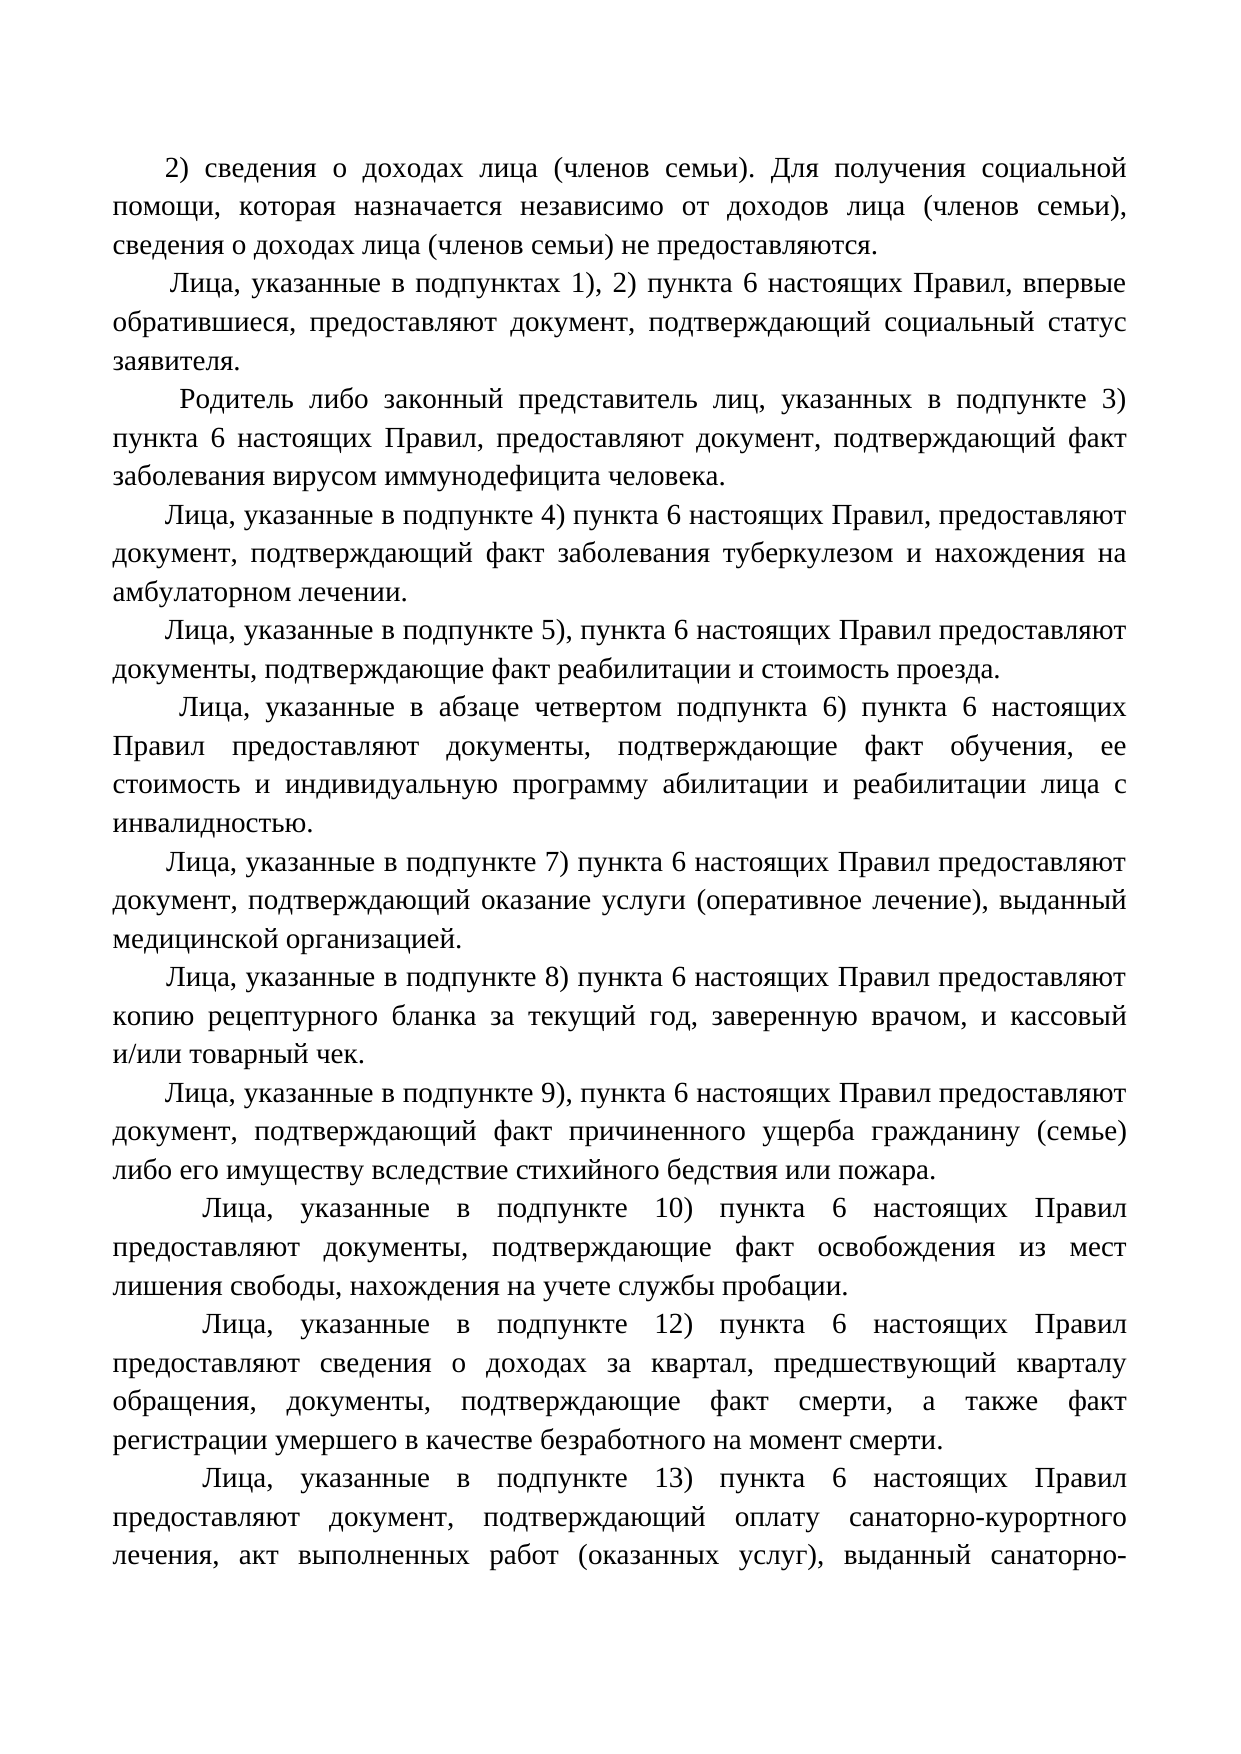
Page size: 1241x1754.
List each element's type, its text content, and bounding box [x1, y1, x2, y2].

text Лица, указанные в подпункте 12) пункта 6 настоящих Правил предоставляют сведения о доходах за квартал, предшествующий кварталу обращения, документы, подтверждающие факт смерти, а также факт регистрации умершего в качестве безработного на момент смерти. [112, 1306, 1128, 1455]
text 2) сведения о доходах лица (членов семьи). Для получения социальной помощи, которая назначается независимо от доходов лица (членов семьи), сведения о доходах лица (членов семьи) не предоставляются. [112, 150, 1128, 261]
text Лица, указанные в подпункте 10) пункта 6 настоящих Правил предоставляют документы, подтверждающие факт освобождения из мест лишения свободы, нахождения на учете службы пробации. [112, 1191, 1128, 1301]
text Лица, указанные в подпунктах 1), 2) пункта 6 настоящих Правил, впервые обратившиеся, предоставляют документ, подтверждающий социальный статус заявителя. [112, 266, 1128, 376]
text Родитель либо законный представитель лиц, указанных в подпункте 3) пункта 6 настоящих Правил, предоставляют документ, подтверждающий факт заболевания вирусом иммунодефицита человека. [112, 381, 1128, 492]
text Лица, указанные в подпункте 4) пункта 6 настоящих Правил, предоставляют документ, подтверждающий факт заболевания туберкулезом и нахождения на амбулаторном лечении. [112, 497, 1128, 607]
text Лица, указанные в абзаце четвертом подпункта 6) пункта 6 настоящих Правил предоставляют документы, подтверждающие факт обучения, ее стоимость и индивидуальную программу абилитации и реабилитации лица с инвалидностью. [112, 689, 1128, 839]
text Лица, указанные в подпункте 9), пункта 6 настоящих Правил предоставляют документ, подтверждающий факт причиненного ущерба гражданину (семье) либо его имуществу вследствие стихийного бедствия или пожара. [112, 1075, 1128, 1186]
text Лица, указанные в подпункте 8) пункта 6 настоящих Правил предоставляют копию рецептурного бланка за текущий год, заверенную врачом, и кассовый и/или товарный чек. [112, 959, 1128, 1070]
text Лица, указанные в подпункте 5), пункта 6 настоящих Правил предоставляют документы, подтверждающие факт реабилитации и стоимость проезда. [112, 612, 1128, 684]
text Лица, указанные в подпункте 7) пункта 6 настоящих Правил предоставляют документ, подтверждающий оказание услуги (оперативное лечение), выданный медицинской организацией. [112, 844, 1128, 954]
